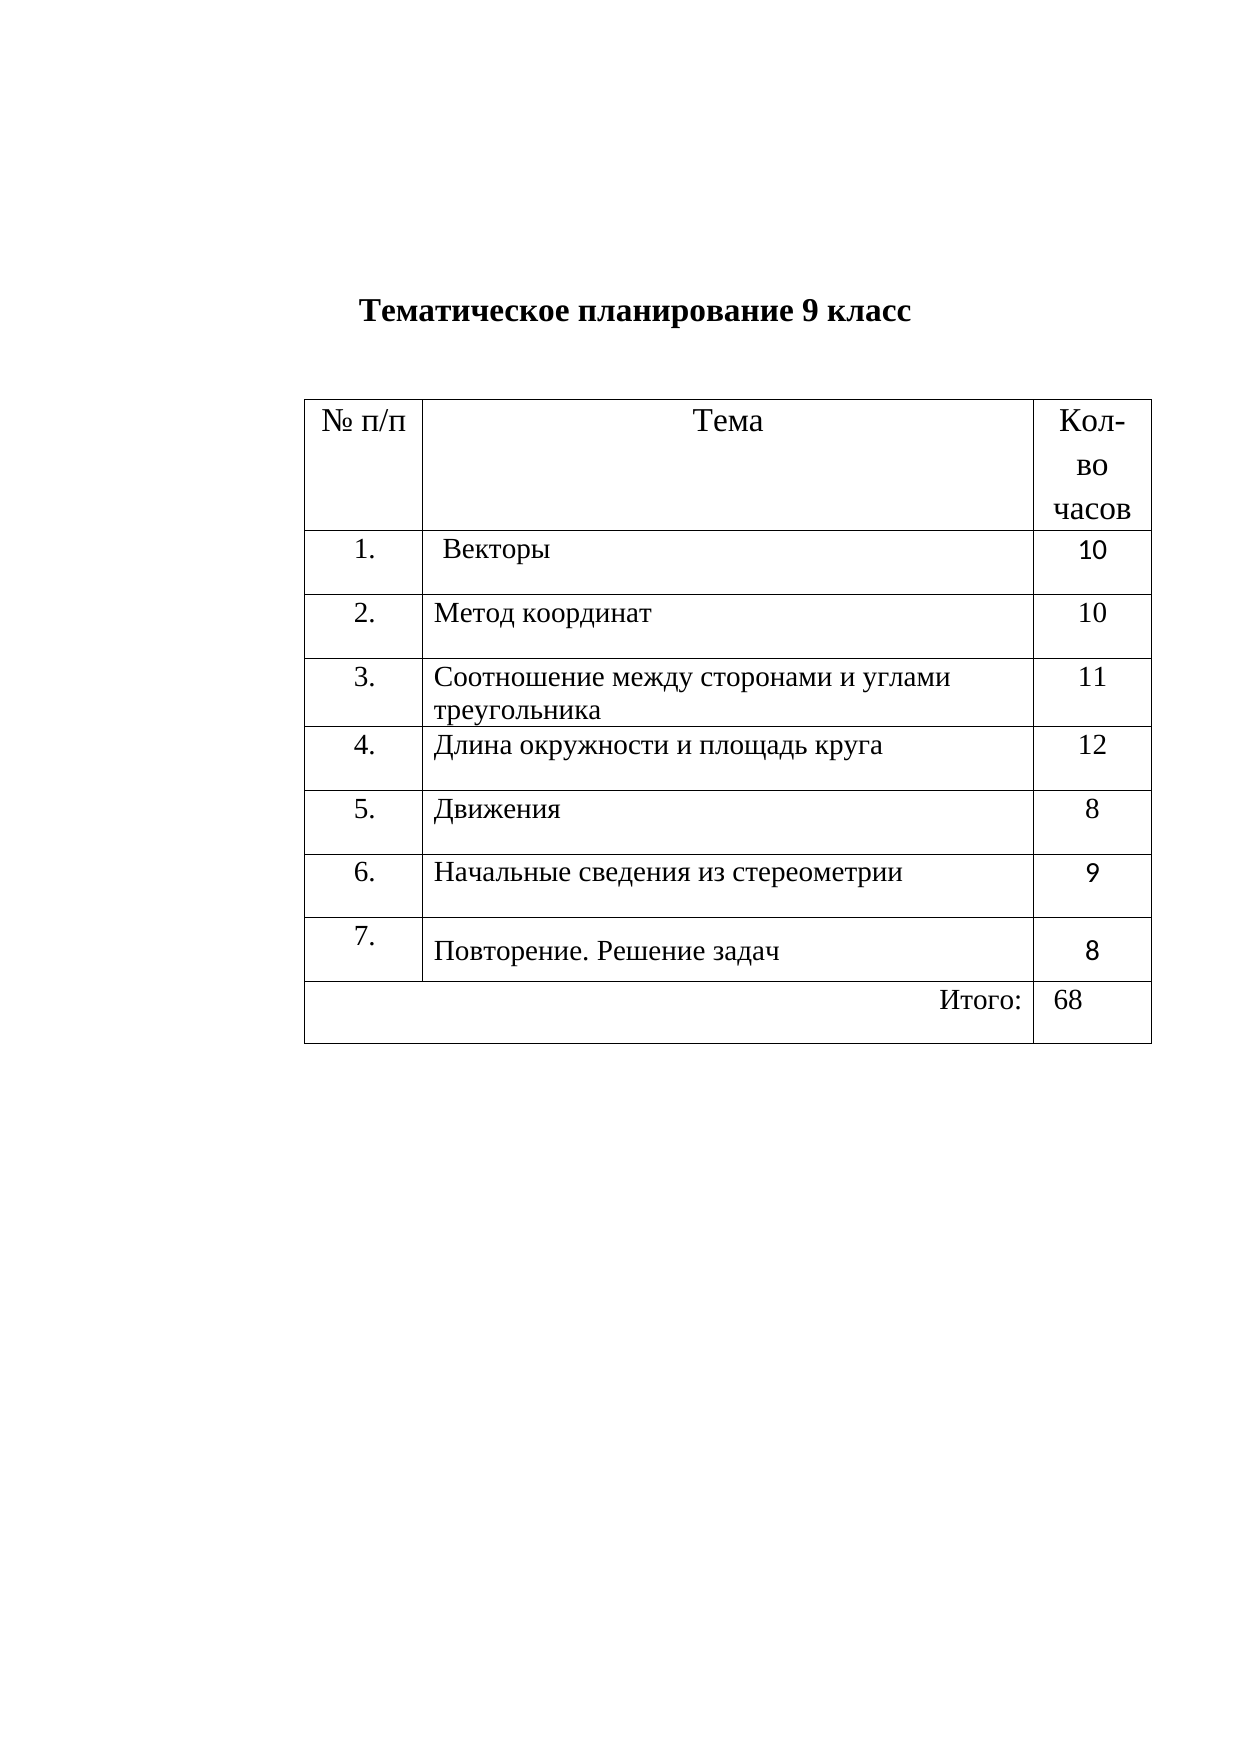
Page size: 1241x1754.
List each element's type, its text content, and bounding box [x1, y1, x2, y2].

table_cell Векторы [423, 531, 1033, 594]
table_cell 10 [1034, 531, 1151, 594]
table_header Тема [423, 400, 1033, 530]
text Тематическое планирование 9 класс [118, 290, 1152, 328]
table_cell Итого: [305, 982, 1033, 1042]
table_cell 10 [1034, 595, 1151, 658]
table_cell Соотношение между сторонами и углами треугольника [423, 659, 1033, 726]
table_cell 68 [1034, 982, 1151, 1042]
table_cell [305, 531, 422, 594]
table_header Кол-во часов [1034, 400, 1151, 530]
table_cell 8 [1034, 918, 1151, 981]
table_cell [305, 727, 422, 790]
table_cell Повторение. Решение задач [423, 918, 1033, 981]
table_cell [305, 595, 422, 658]
table_cell Начальные сведения из стереометрии [423, 855, 1033, 917]
table_cell 11 [1034, 659, 1151, 726]
table_header № п/п [305, 400, 422, 530]
table_cell Метод координат [423, 595, 1033, 658]
table_cell [305, 855, 422, 917]
table_cell 9 [1034, 855, 1151, 917]
table_cell [305, 791, 422, 853]
table_cell [305, 659, 422, 726]
table_cell Движения [423, 791, 1033, 853]
table_cell 12 [1034, 727, 1151, 790]
table_cell Длина окружности и площадь круга [423, 727, 1033, 790]
table_cell [305, 918, 422, 981]
table_cell 8 [1034, 791, 1151, 853]
